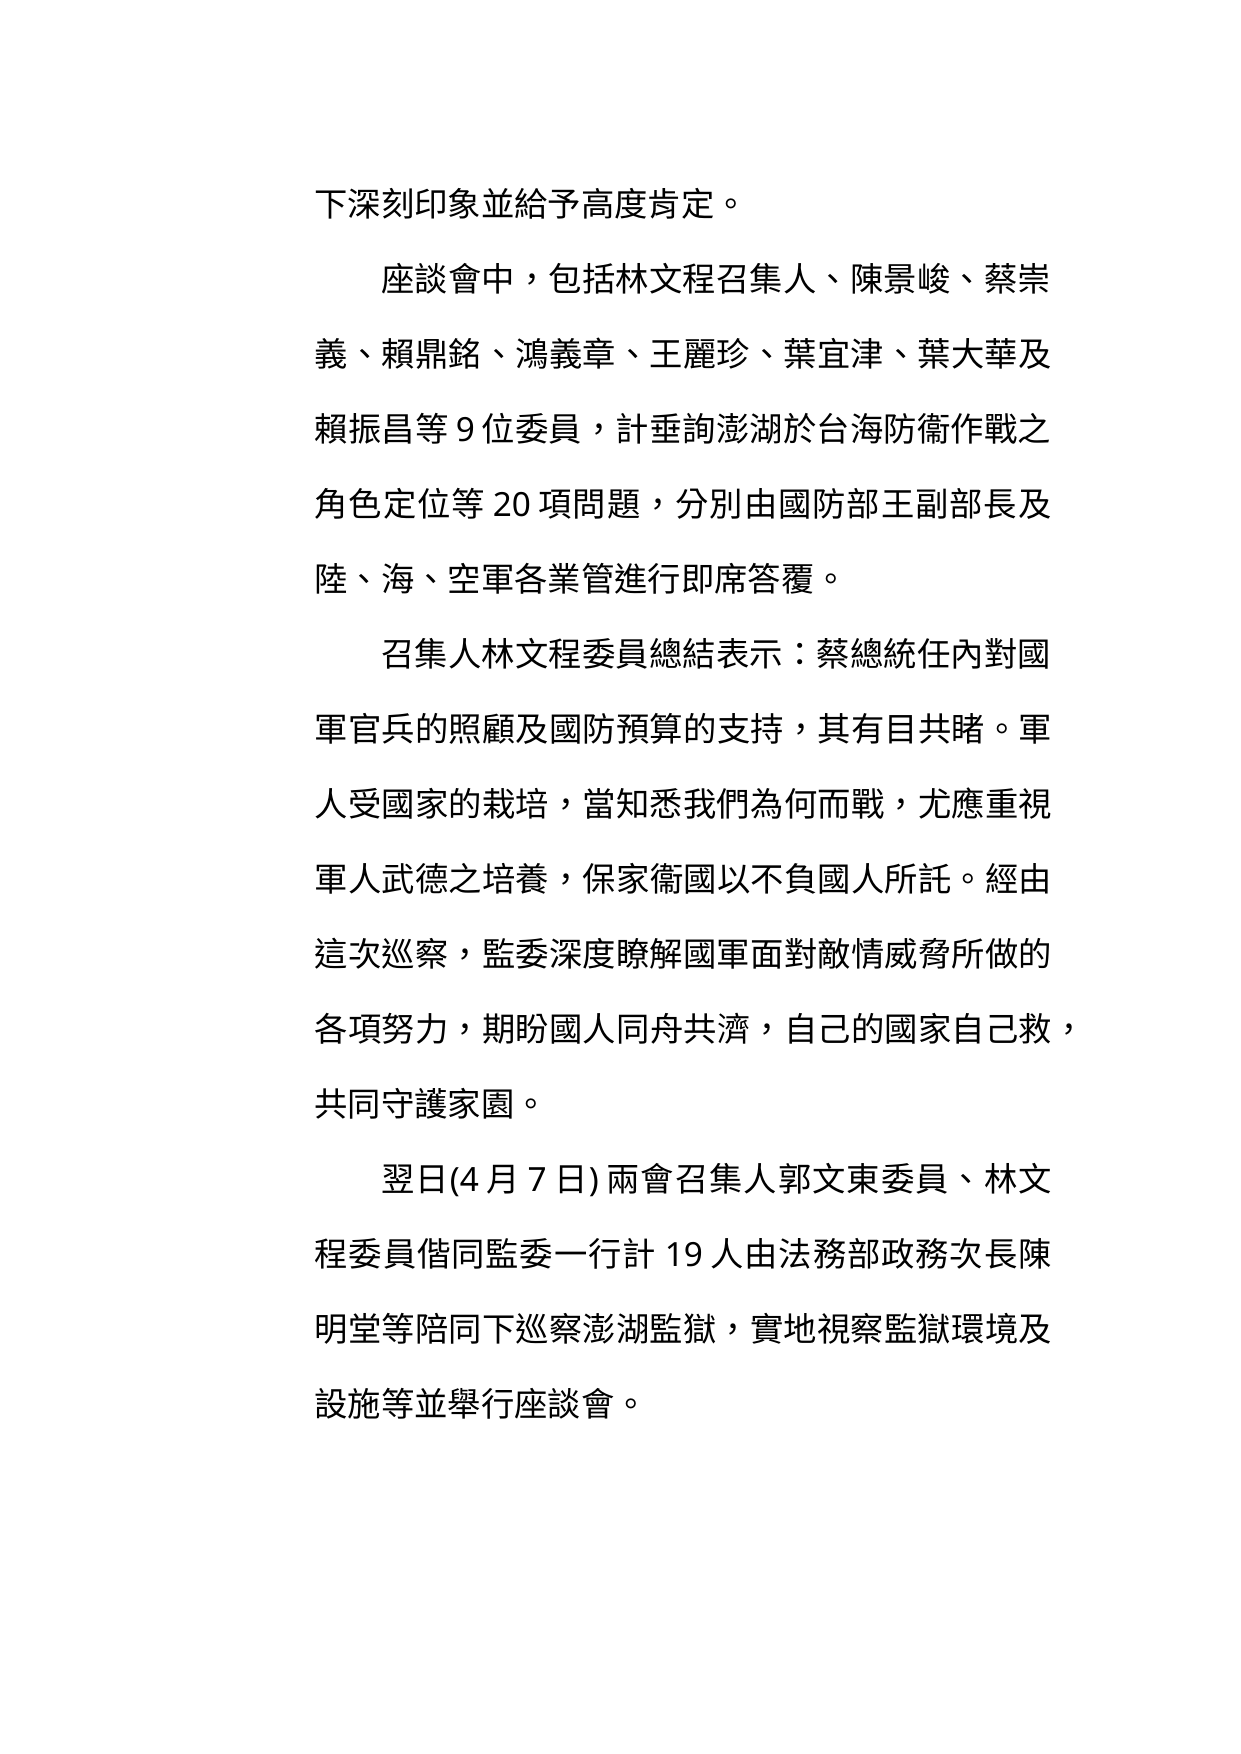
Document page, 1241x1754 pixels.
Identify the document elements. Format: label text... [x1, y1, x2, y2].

text 翌日(4月7日) 兩會召集人郭文東委員、林文程委員偕同監委一行計19人由法務部政務次長陳明堂等陪同下巡察澎湖監獄，實地視察監獄環境及設施等並舉行座談會。 [314, 1139, 1053, 1439]
text 座談會中，包括林文程召集人、陳景峻、蔡崇義、賴鼎銘、鴻義章、王麗珍、葉宜津、葉大華及賴振昌等9位委員，計垂詢澎湖於台海防衞作戰之角色定位等20項問題，分別由國防部王副部長及陸、海、空軍各業管進行即席答覆。 [314, 239, 1053, 614]
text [314, 164, 1053, 239]
text 召集人林文程委員總結表示：蔡總統任內對國軍官兵的照顧及國防預算的支持，其有目共睹。軍人受國家的栽培，當知悉我們為何而戰，尤應重視軍人武德之培養，保家衞國以不負國人所託。經由這次巡察，監委深度瞭解國軍面對敵情威脅所做的各項努力，期盼國人同舟共濟，自己的國家自己救，共同守護家園。 [314, 614, 1053, 1139]
